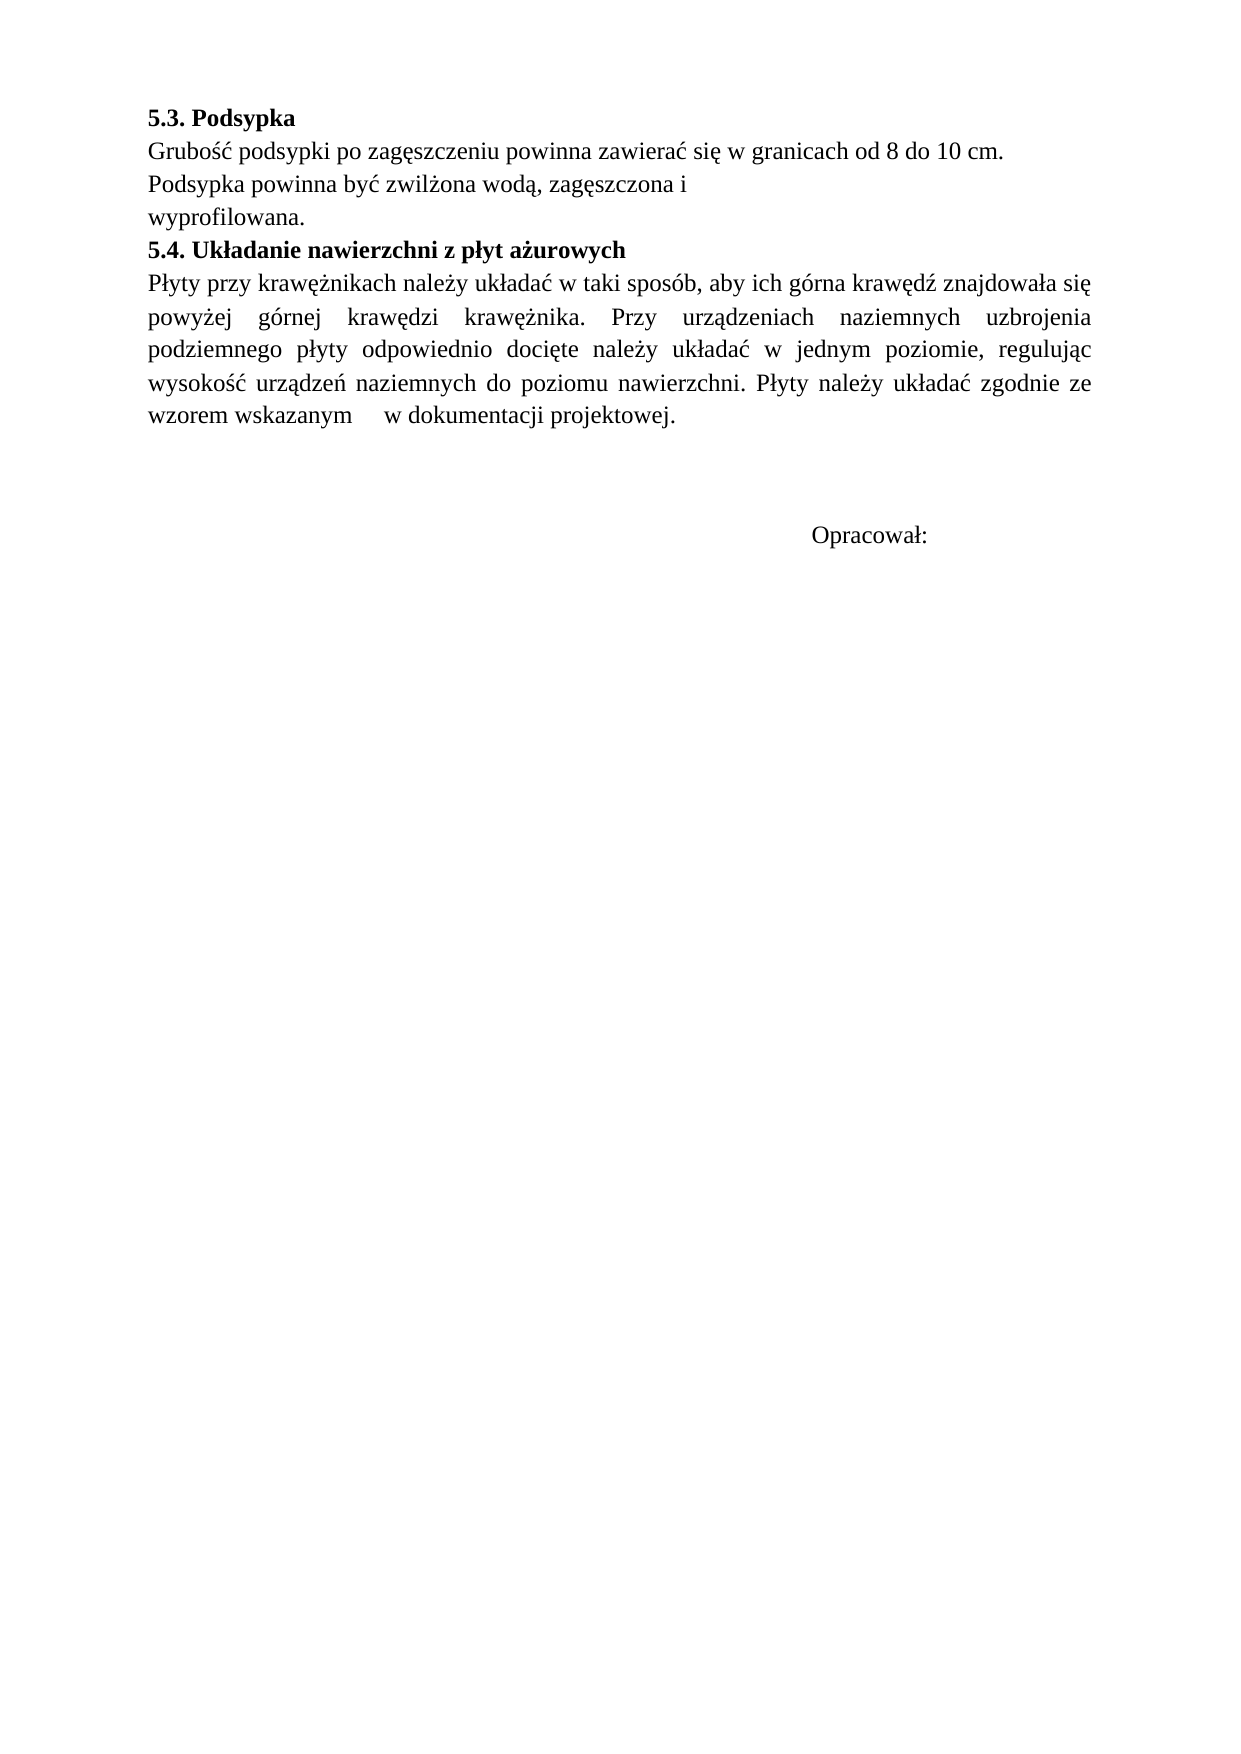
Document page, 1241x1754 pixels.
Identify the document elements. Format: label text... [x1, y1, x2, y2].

text Płyty przy krawężnikach należy układać w taki sposób, aby ich górna krawędź znajdowała się powyżej górnej krawędzi krawężnika. Przy urządzeniach naziemnych uzbrojenia podziemnego płyty odpowiednio docięte należy układać w jednym poziomie, regulując wysokość urządzeń naziemnych do poziomu nawierzchni. Płyty należy układać zgodnie ze wzorem wskazanym w dokumentacji projektowej. [148, 268, 1092, 429]
list Opracował: [223, 521, 1092, 549]
text wyprofilowana. [148, 202, 1092, 231]
text 5.4. Układanie nawierzchni z płyt ażurowych [148, 236, 1092, 264]
text Grubość podsypki po zagęszczeniu powinna zawierać się w granicach od 8 do 10 cm. Podsypka powinna być zwilżona wodą, zagęszczona i [148, 136, 1092, 198]
text 5.3. Podsypka [148, 103, 1092, 132]
